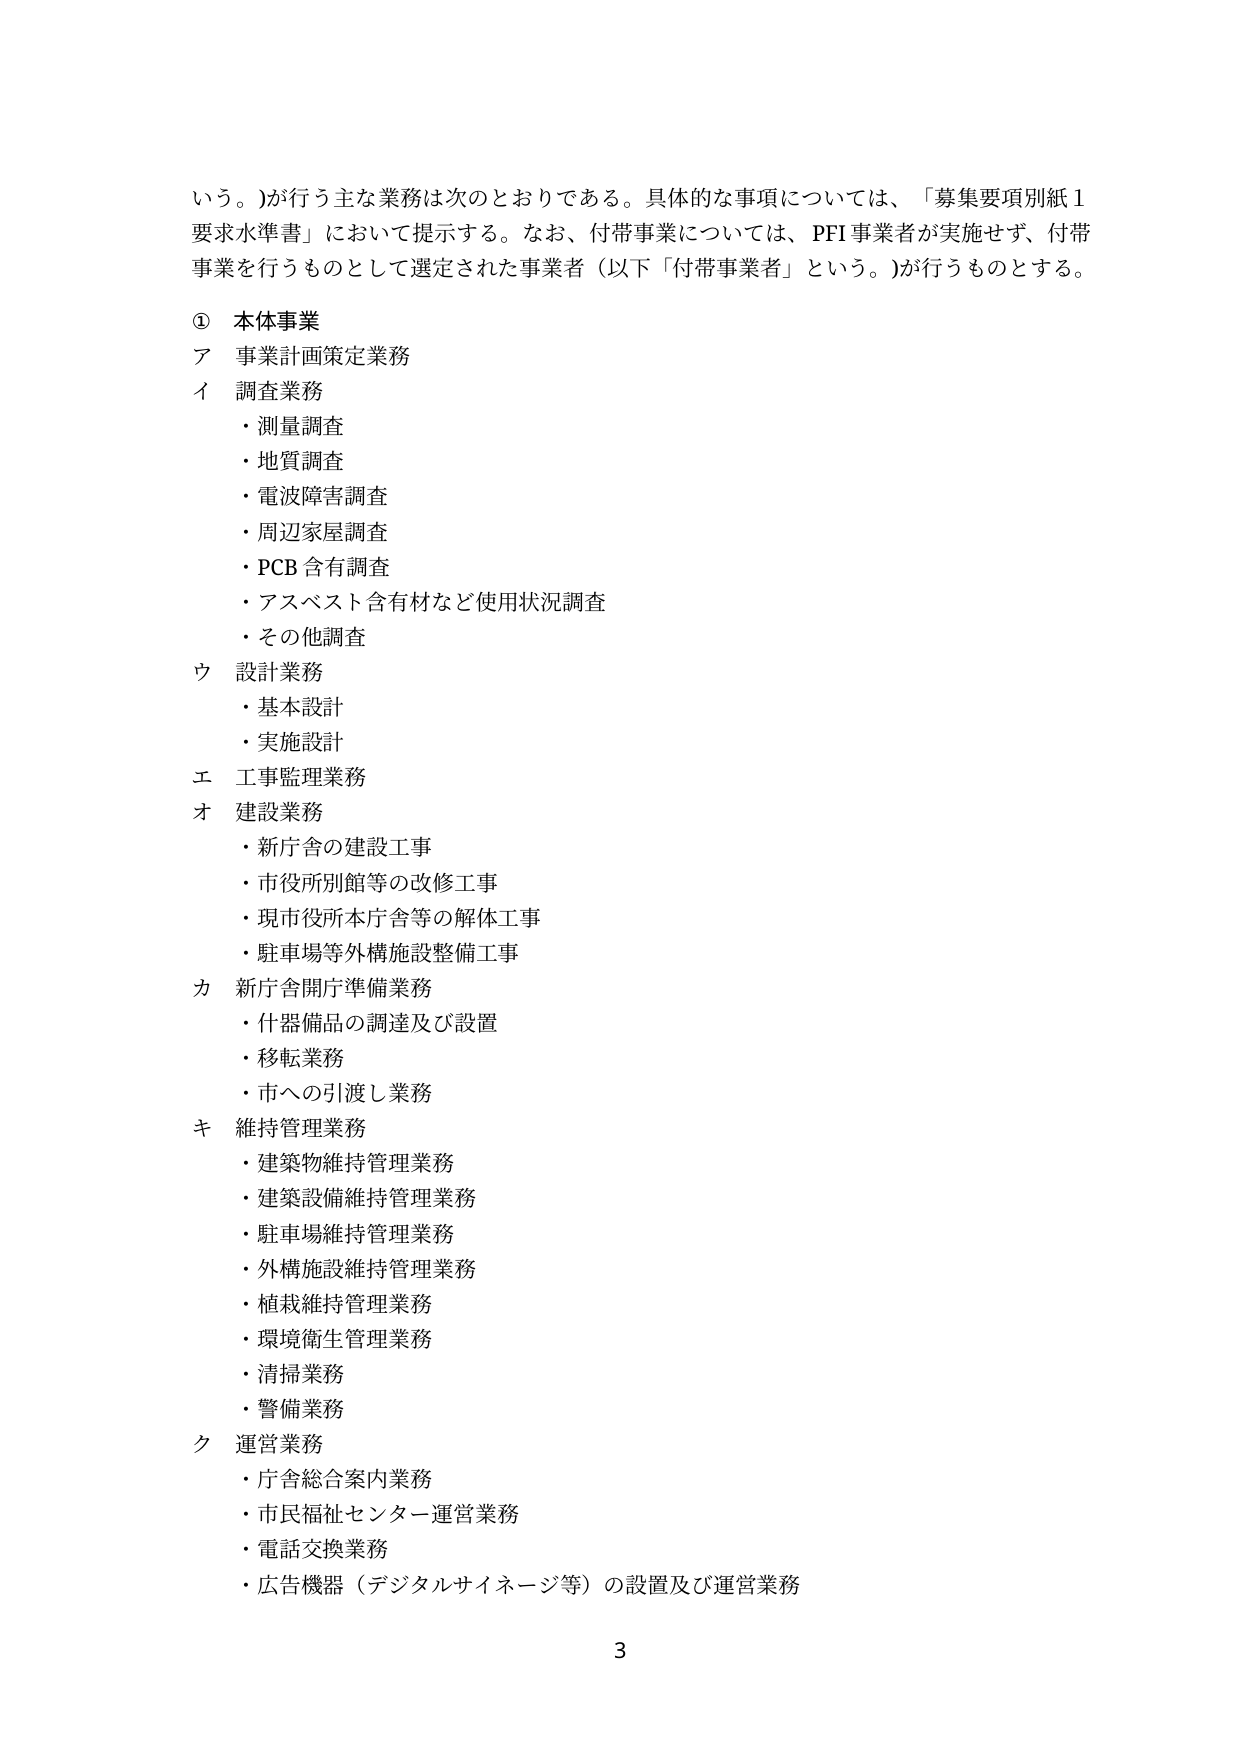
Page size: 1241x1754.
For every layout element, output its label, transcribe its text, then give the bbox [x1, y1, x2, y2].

text ・地質調査 [235, 443, 1092, 478]
subtitle ① 本体事業 [191, 302, 1092, 337]
subtitle ウ 設計業務 [191, 653, 1092, 688]
subtitle エ 工事監理業務 [191, 759, 1092, 794]
text ・広告機器（デジタルサイネージ等）の設置及び運営業務 [235, 1566, 1092, 1601]
subtitle ア 事業計画策定業務 [191, 337, 1092, 372]
text ・外構施設維持管理業務 [235, 1250, 1092, 1285]
text ・建築物維持管理業務 [235, 1145, 1092, 1180]
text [191, 179, 1092, 285]
text ・実施設計 [235, 723, 1092, 759]
text ・植栽維持管理業務 [235, 1285, 1092, 1320]
subtitle イ 調査業務 [191, 372, 1092, 408]
subtitle カ 新庁舎開庁準備業務 [191, 969, 1092, 1004]
text ・移転業務 [235, 1039, 1092, 1074]
text ・庁舎総合案内業務 [235, 1461, 1092, 1496]
text ・市役所別館等の改修工事 [235, 864, 1092, 899]
text ・その他調査 [235, 618, 1092, 653]
text ・電波障害調査 [235, 478, 1092, 513]
text ・駐車場等外構施設整備工事 [235, 934, 1092, 969]
text ・測量調査 [235, 408, 1092, 443]
text ・現市役所本庁舎等の解体工事 [235, 899, 1092, 934]
text ・新庁舎の建設工事 [235, 829, 1092, 864]
subtitle キ 維持管理業務 [191, 1110, 1092, 1145]
text ・周辺家屋調査 [235, 513, 1092, 548]
text ・環境衛生管理業務 [235, 1320, 1092, 1355]
text ・市への引渡し業務 [235, 1074, 1092, 1110]
text ・什器備品の調達及び設置 [235, 1004, 1092, 1039]
text ・電話交換業務 [235, 1531, 1092, 1566]
subtitle オ 建設業務 [191, 794, 1092, 829]
text ・アスベスト含有材など使用状況調査 [235, 583, 1092, 618]
text ・警備業務 [235, 1391, 1092, 1426]
text ・建築設備維持管理業務 [235, 1180, 1092, 1215]
text ・駐車場維持管理業務 [235, 1215, 1092, 1250]
text ・清掃業務 [235, 1355, 1092, 1391]
text ・市民福祉センター運営業務 [235, 1496, 1092, 1531]
text ・基本設計 [235, 688, 1092, 723]
text ・PCB含有調査 [235, 548, 1092, 583]
subtitle ク 運営業務 [191, 1426, 1092, 1461]
